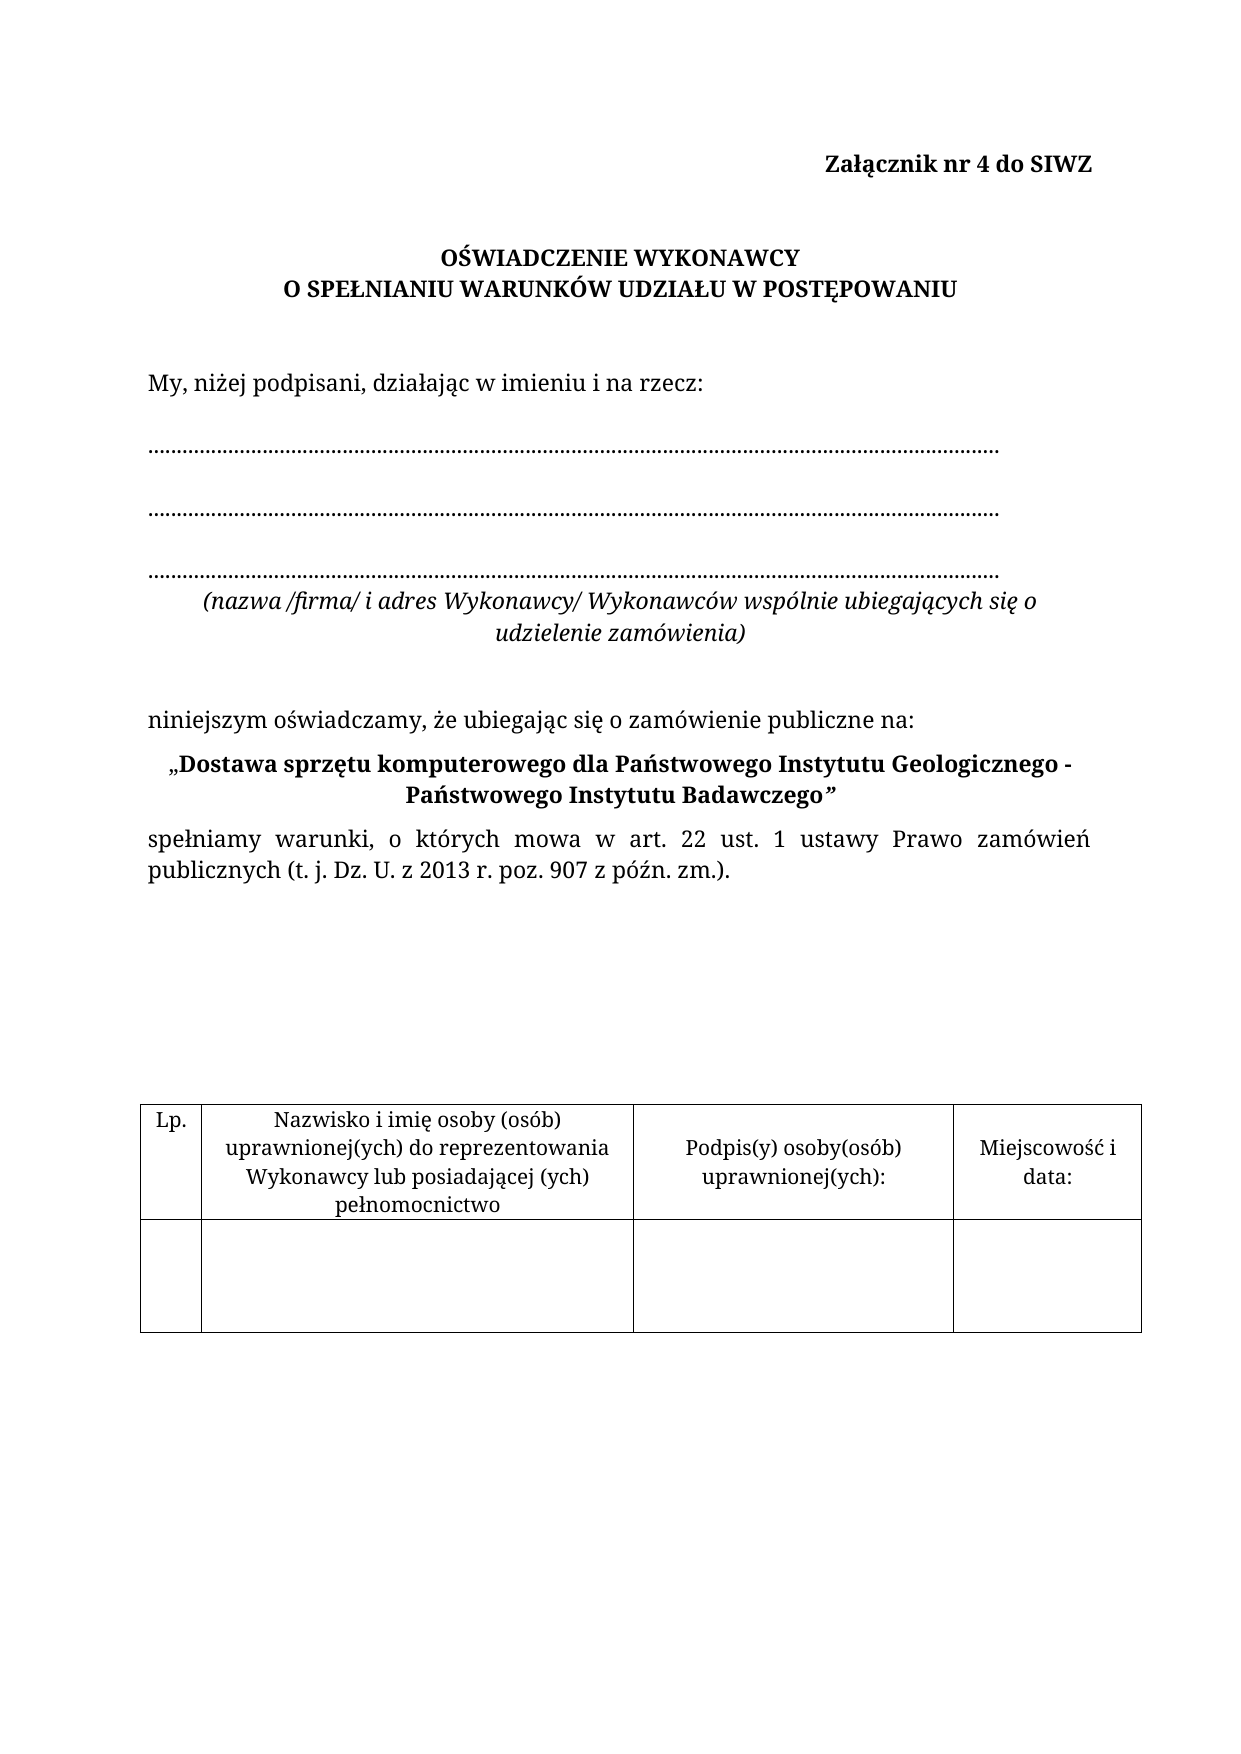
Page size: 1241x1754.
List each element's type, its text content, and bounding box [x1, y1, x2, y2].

table_cell [954, 1220, 1141, 1332]
text „Dostawa sprzętu komputerowego dla Państwowego Instytutu Geologicznego - Państwowego Instytutu Badawczego” [148, 748, 1092, 810]
text OŚWIADCZENIE WYKONAWCY [148, 241, 1092, 273]
table_header Nazwisko i imię osoby (osób) uprawnionej(ych) do reprezentowania Wykonawcy lub posiadającej (ych) pełnomocnictwo [202, 1105, 633, 1219]
table_header Lp. [141, 1105, 201, 1219]
text ..................................................................................................................................................... [148, 554, 1092, 585]
text Załącznik nr 4 do SIWZ [148, 148, 1092, 179]
text spełniamy warunki, o których mowa w art. 22 ust. 1 ustawy Prawo zamówień publicznych (t. j. Dz. U. z 2013 r. poz. 907 z późn. zm.). [148, 823, 1092, 885]
table_cell [202, 1220, 633, 1332]
table_cell [634, 1220, 953, 1332]
text niniejszym oświadczamy, że ubiegając się o zamówienie publiczne na: [148, 704, 1092, 735]
table_header Podpis(y) osoby(osób) uprawnionej(ych): [634, 1105, 953, 1219]
text (nazwa /firma/ i adres Wykonawcy/ Wykonawców wspólnie ubiegających się o udzielenie zamówienia) [148, 585, 1092, 648]
text O SPEŁNIANIU WARUNKÓW UDZIAŁU W POSTĘPOWANIU [148, 273, 1092, 304]
text My, niżej podpisani, działając w imieniu i na rzecz: [148, 366, 1092, 398]
text ..................................................................................................................................................... [148, 429, 1092, 460]
table_header Miejscowość i data: [954, 1105, 1141, 1219]
table_cell [141, 1220, 201, 1332]
text ..................................................................................................................................................... [148, 491, 1092, 523]
